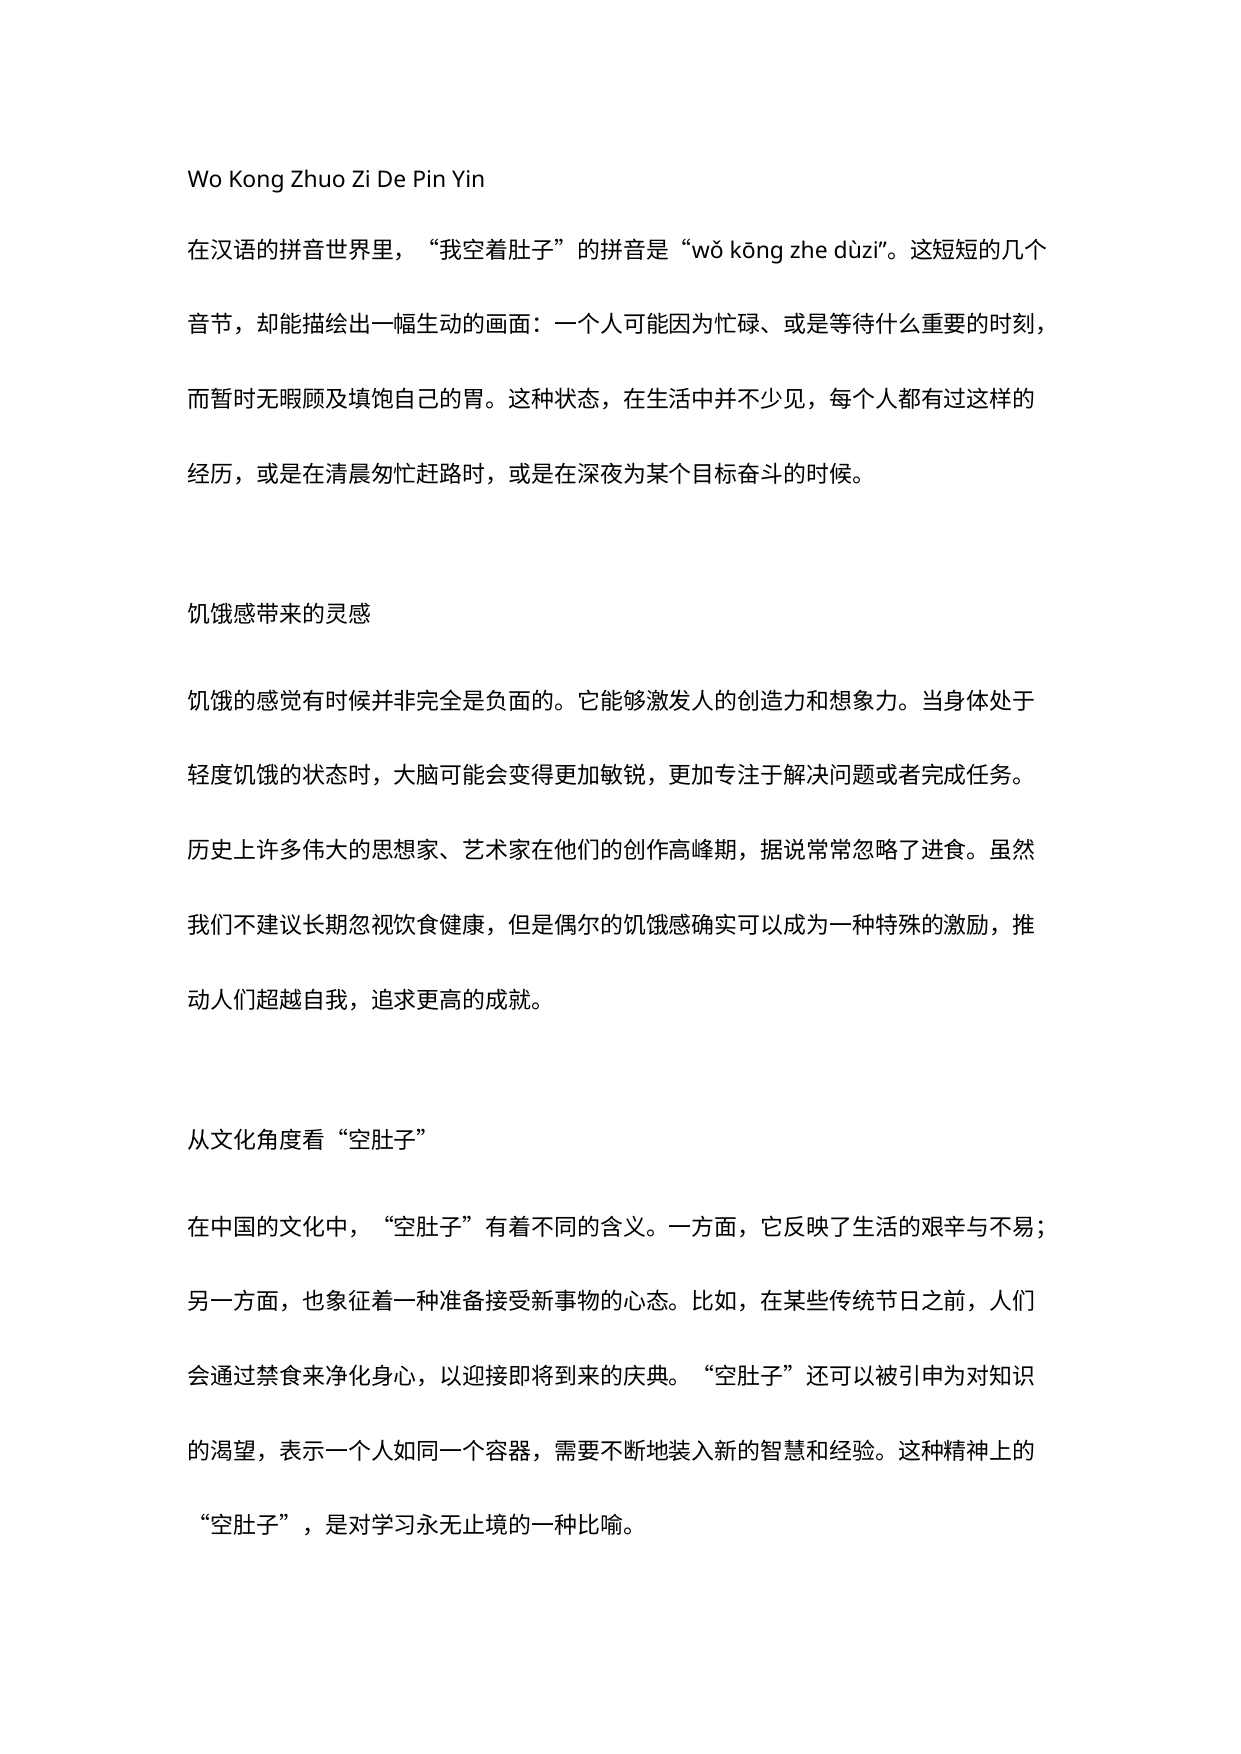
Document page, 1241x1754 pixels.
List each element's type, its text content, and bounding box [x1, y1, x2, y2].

text 在中国的文化中，“空肚子”有着不同的含义。一方面，它反映了生活的艰辛与不易；另一方面，也象征着一种准备接受新事物的心态。比如，在某些传统节日之前，人们会通过禁食来净化身心，以迎接即将到来的庆典。“空肚子”还可以被引申为对知识的渴望，表示一个人如同一个容器，需要不断地装入新的智慧和经验。这种精神上的“空肚子”，是对学习永无止境的一种比喻。 [187, 1193, 1053, 1556]
text 饥饿的感觉有时候并非完全是负面的。它能够激发人的创造力和想象力。当身体处于轻度饥饿的状态时，大脑可能会变得更加敏锐，更加专注于解决问题或者完成任务。历史上许多伟大的思想家、艺术家在他们的创作高峰期，据说常常忽略了进食。虽然我们不建议长期忽视饮食健康，但是偶尔的饥饿感确实可以成为一种特殊的激励，推动人们超越自我，追求更高的成就。 [187, 667, 1053, 1031]
text 从文化角度看“空肚子” [187, 1106, 1053, 1171]
text 饥饿感带来的灵感 [187, 580, 1053, 645]
text 在汉语的拼音世界里，“我空着肚子”的拼音是“wǒ kōng zhe dùzi”。这短短的几个音节，却能描绘出一幅生动的画面：一个人可能因为忙碌、或是等待什么重要的时刻，而暂时无暇顾及填饱自己的胃。这种状态，在生活中并不少见，每个人都有过这样的经历，或是在清晨匆忙赶路时，或是在深夜为某个目标奋斗的时候。 [187, 216, 1053, 505]
text Wo Kong Zhuo Zi De Pin Yin [187, 162, 1053, 194]
